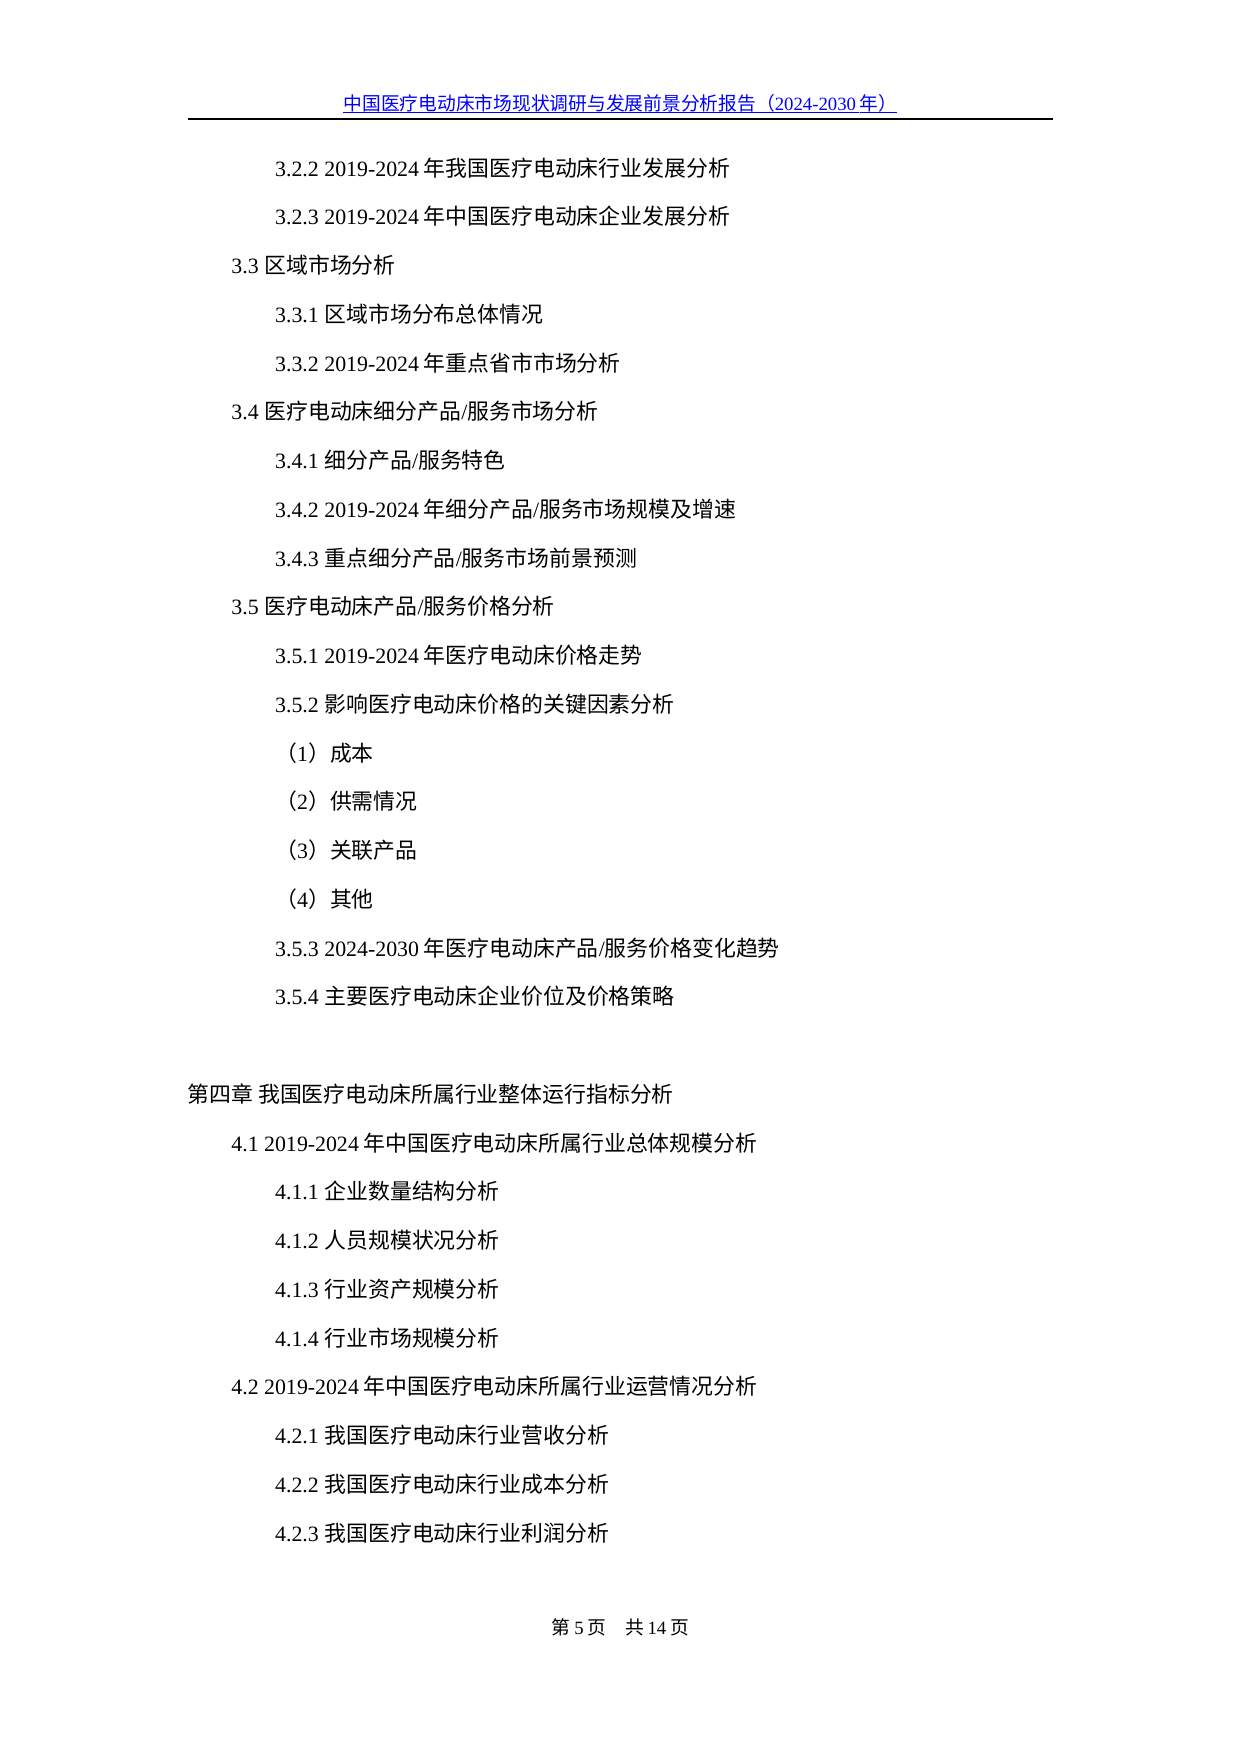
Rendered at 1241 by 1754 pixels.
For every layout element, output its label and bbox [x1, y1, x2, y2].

text [187, 150, 1053, 1548]
